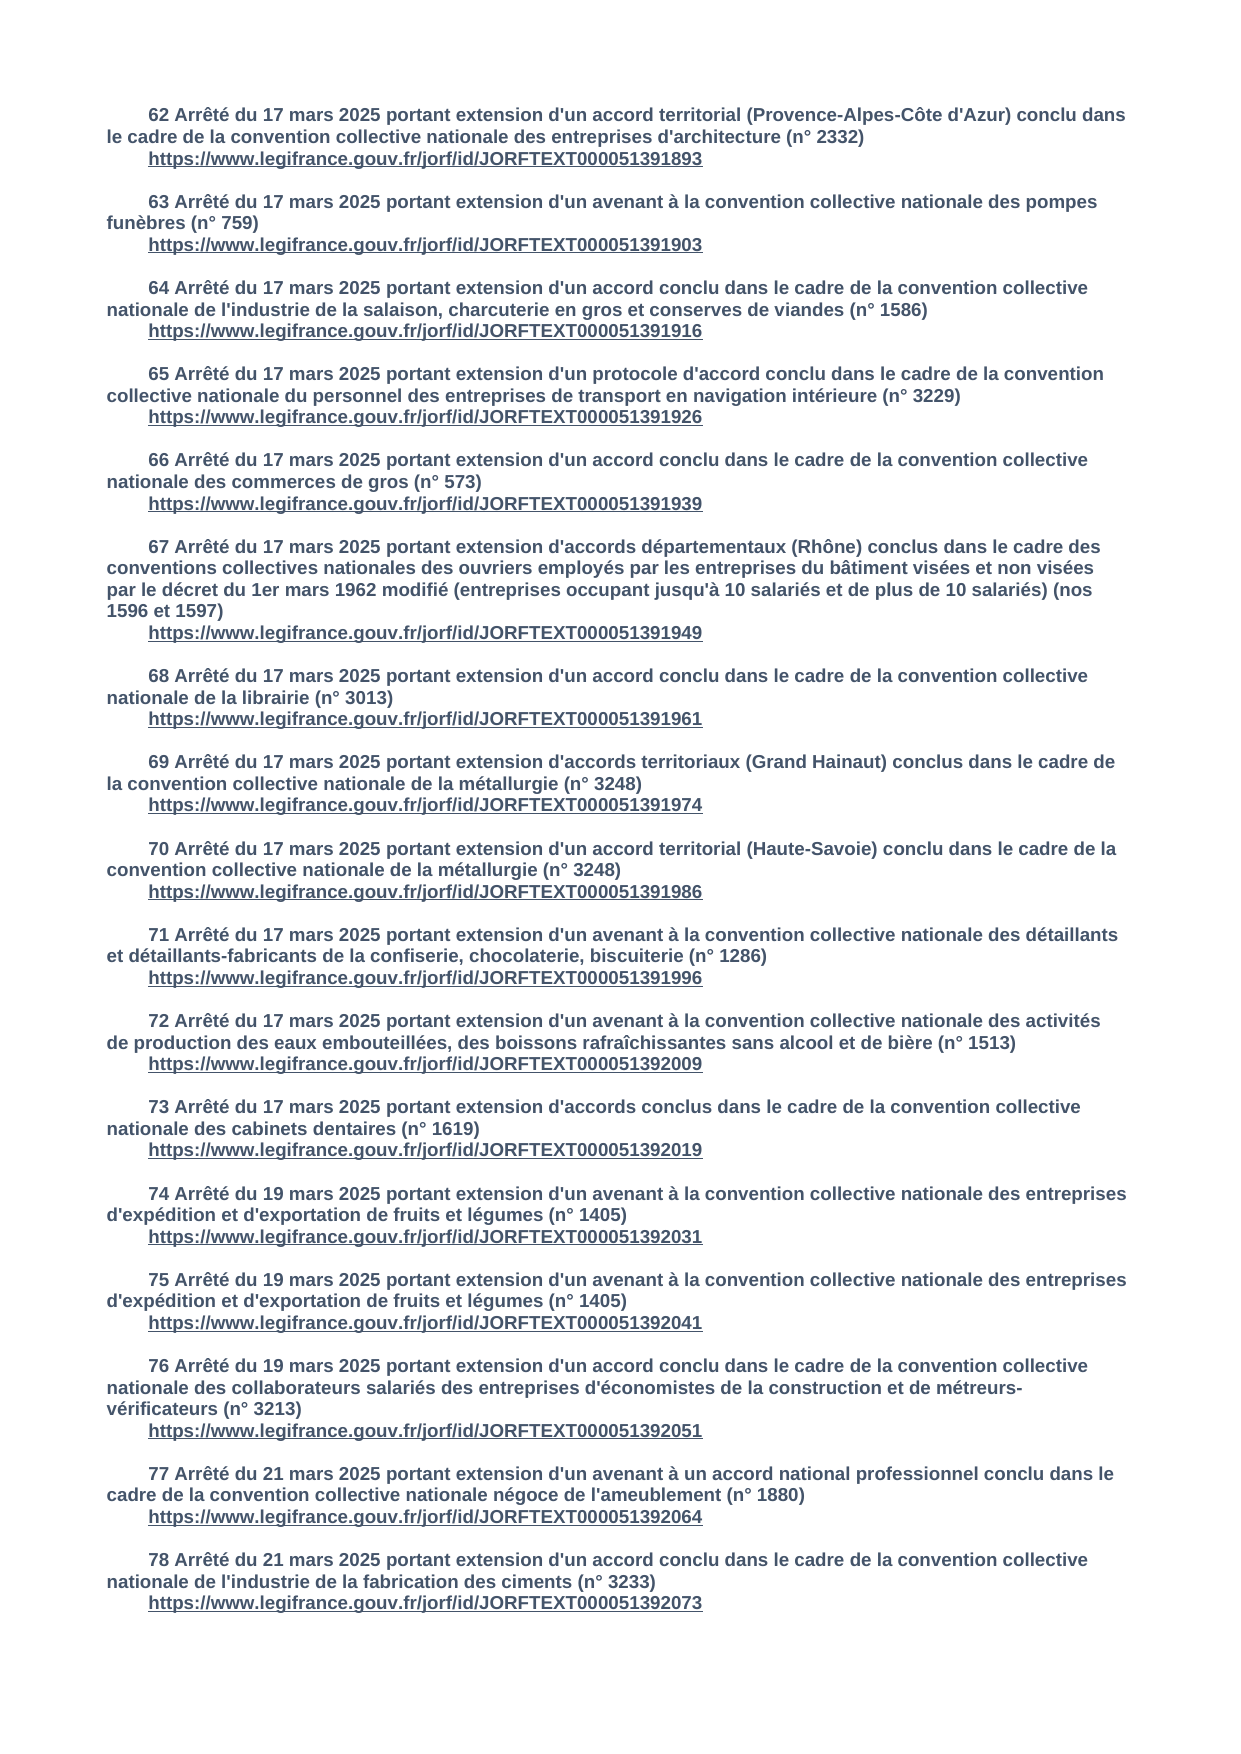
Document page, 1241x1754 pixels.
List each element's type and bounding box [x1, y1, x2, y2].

text [106, 83, 1128, 1635]
